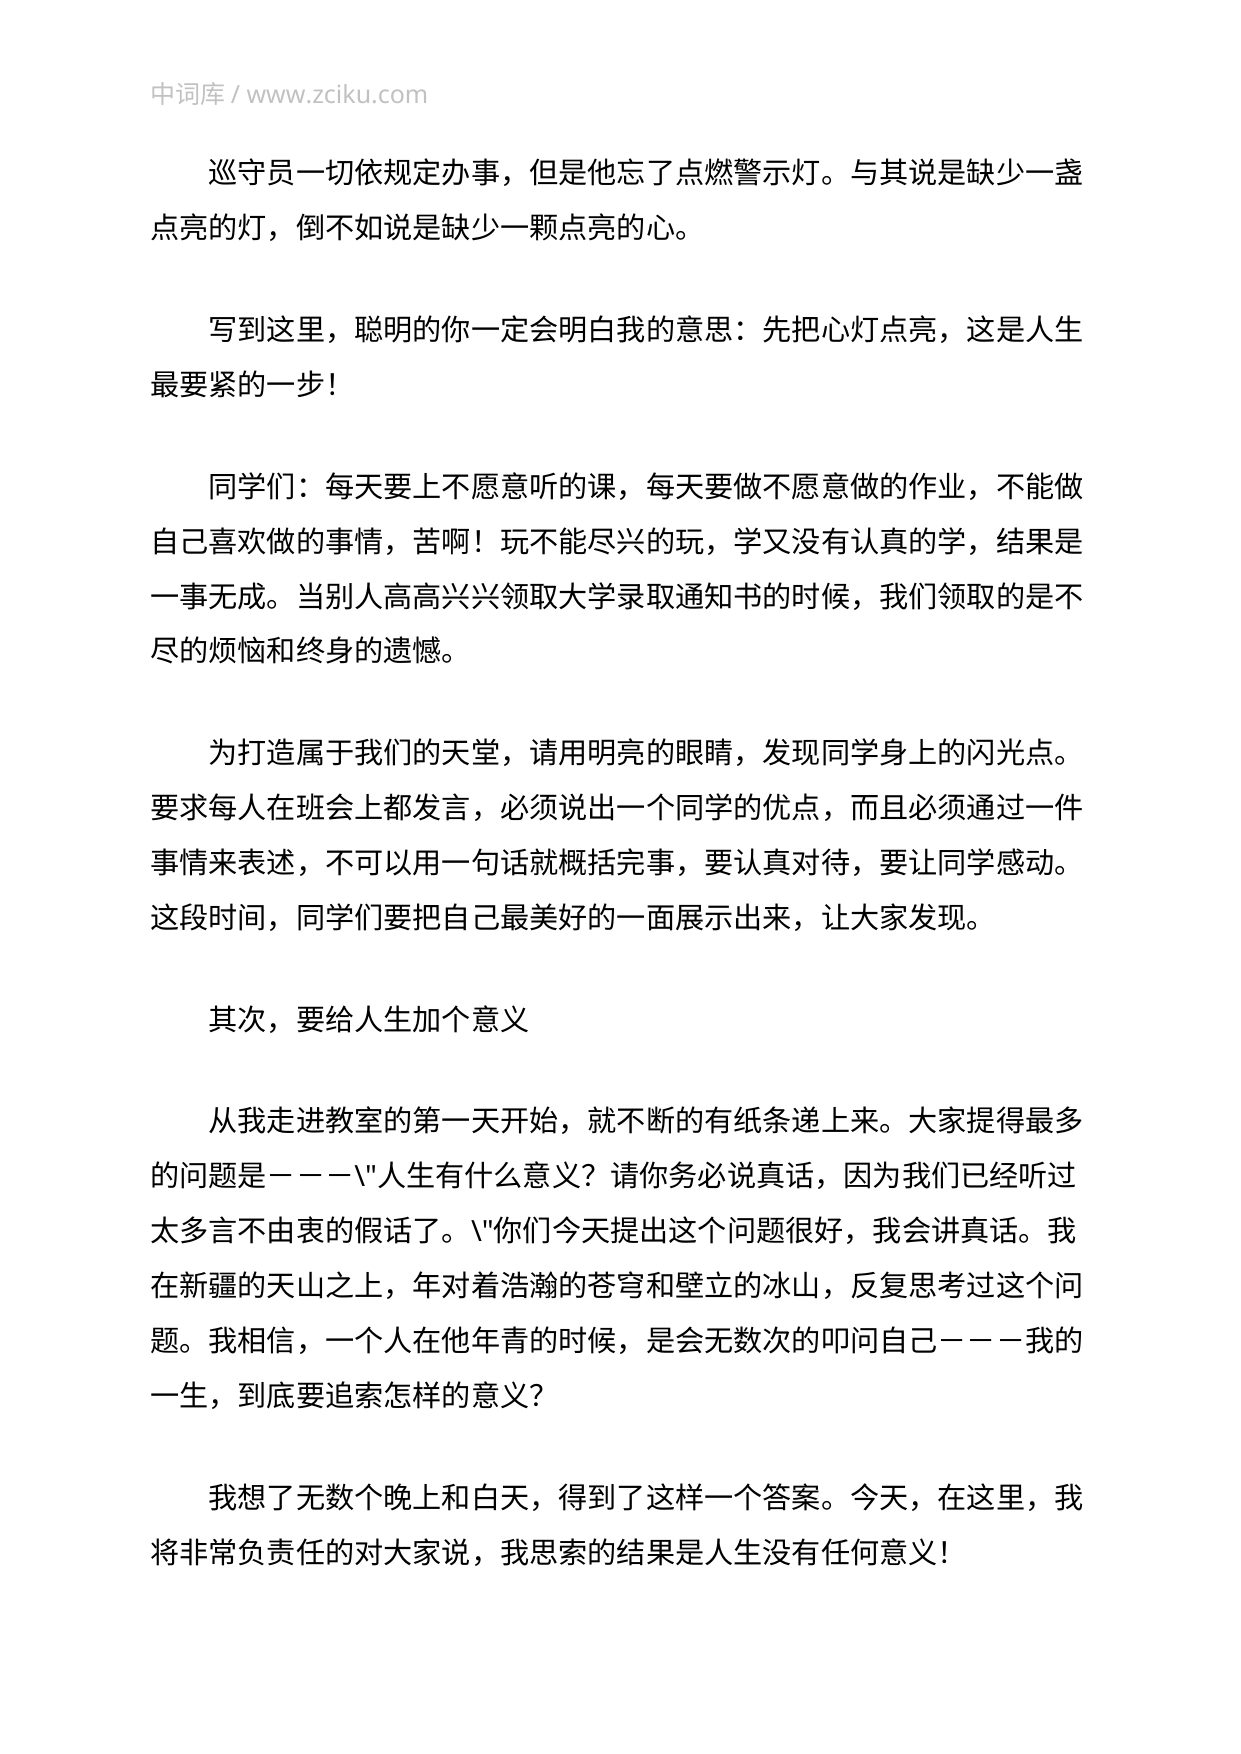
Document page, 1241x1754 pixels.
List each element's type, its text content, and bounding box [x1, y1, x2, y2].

text 其次，要给人生加个意义 [150, 996, 1090, 1038]
text 从我走进教室的第一天开始，就不断的有纸条递上来。大家提得最多的问题是－－－\"人生有什么意义？请你务必说真话，因为我们已经听过太多言不由衷的假话了。\"你们今天提出这个问题很好，我会讲真话。我在新疆的天山之上，年对着浩瀚的苍穹和壁立的冰山，反复思考过这个问题。我相信，一个人在他年青的时候，是会无数次的叩问自己－－－我的一生，到底要追索怎样的意义？ [150, 1098, 1090, 1415]
text 我想了无数个晚上和白天，得到了这样一个答案。今天，在这里，我将非常负责任的对大家说，我思索的结果是人生没有任何意义！ [150, 1474, 1090, 1572]
text 同学们：每天要上不愿意听的课，每天要做不愿意做的作业，不能做自己喜欢做的事情，苦啊！玩不能尽兴的玩，学又没有认真的学，结果是一事无成。当别人高高兴兴领取大学录取通知书的时候，我们领取的是不尽的烦恼和终身的遗憾。 [150, 463, 1090, 670]
text 为打造属于我们的天堂，请用明亮的眼睛，发现同学身上的闪光点。要求每人在班会上都发言，必须说出一个同学的优点，而且必须通过一件事情来表述，不可以用一句话就概括完事，要认真对待，要让同学感动。这段时间，同学们要把自己最美好的一面展示出来，让大家发现。 [150, 730, 1090, 937]
text 写到这里，聪明的你一定会明白我的意思：先把心灯点亮，这是人生最要紧的一步！ [150, 307, 1090, 404]
text 巡守员一切依规定办事，但是他忘了点燃警示灯。与其说是缺少一盏点亮的灯，倒不如说是缺少一颗点亮的心。 [150, 150, 1090, 247]
